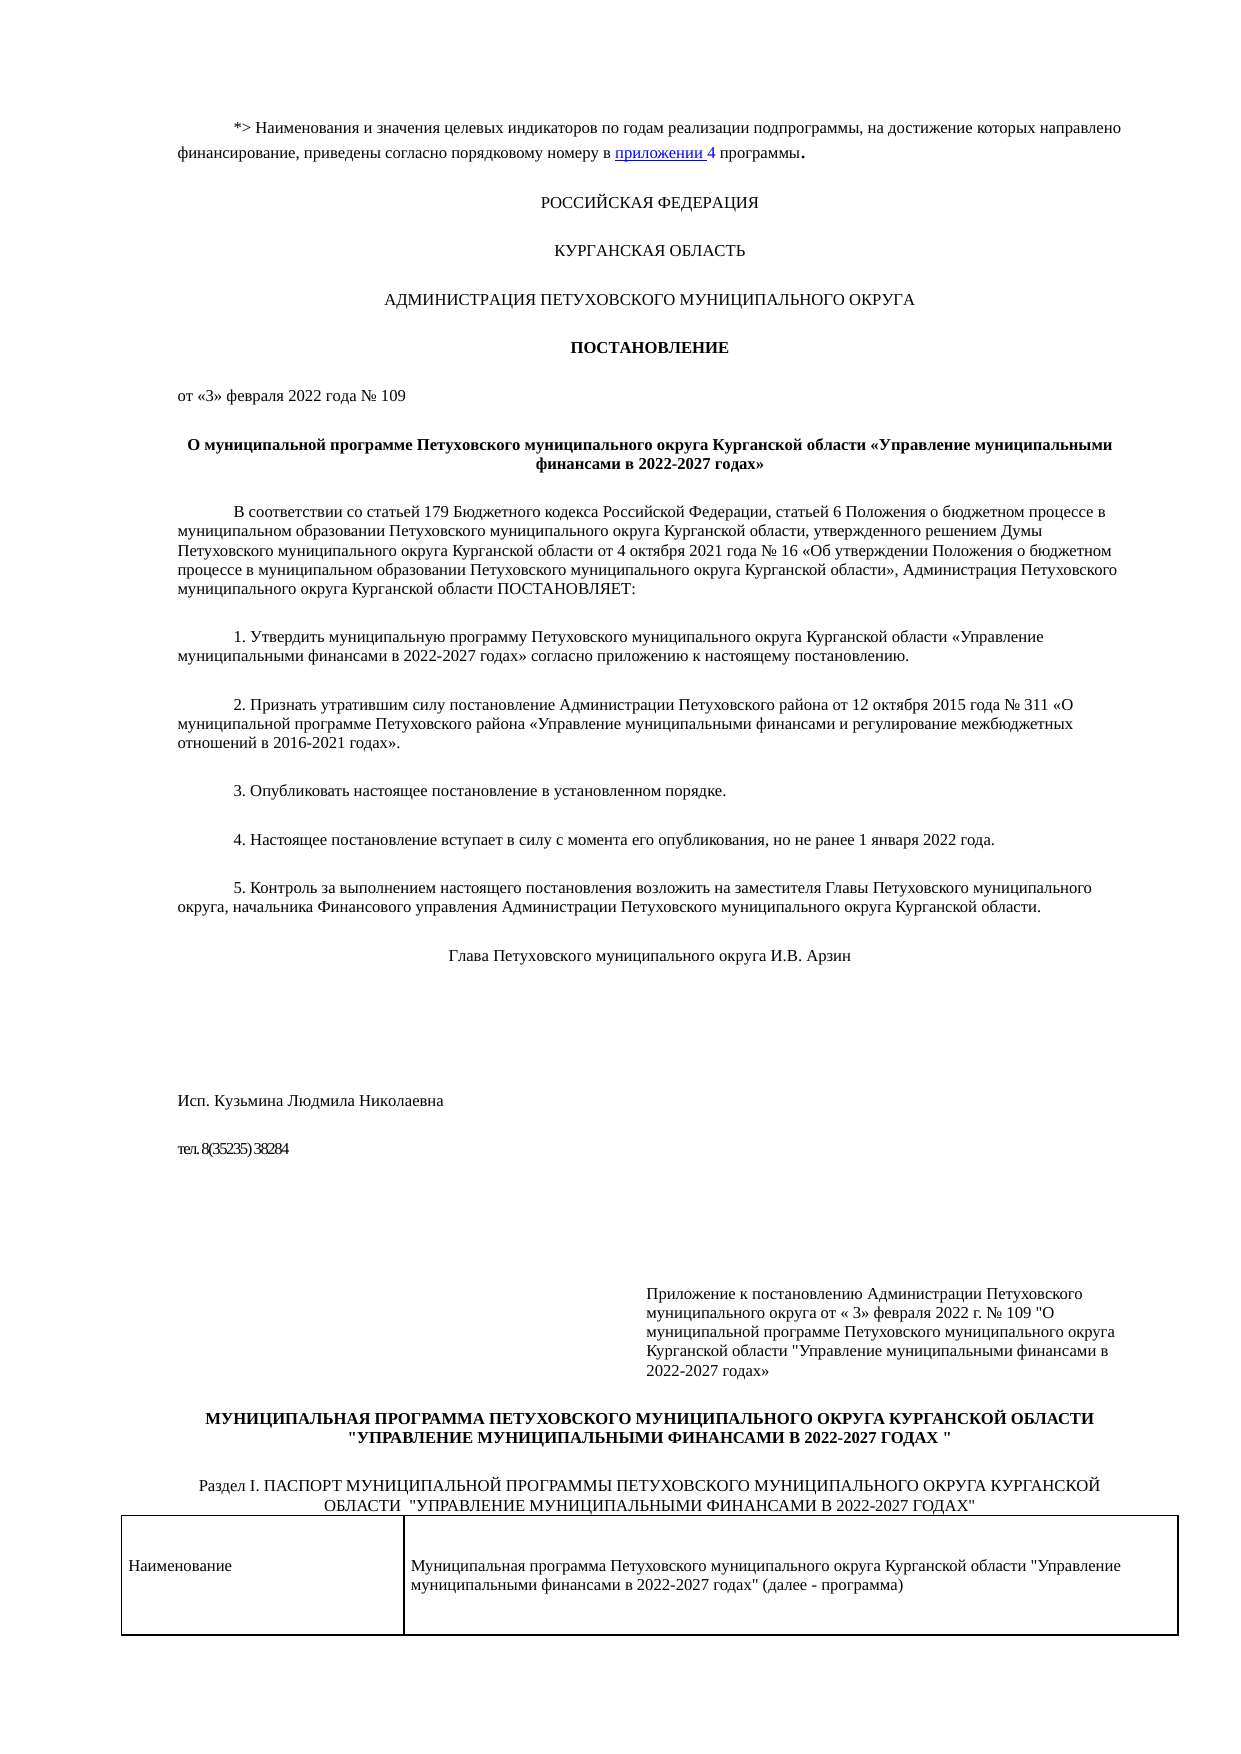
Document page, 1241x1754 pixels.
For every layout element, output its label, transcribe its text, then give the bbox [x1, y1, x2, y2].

text *> Наименования и значения целевых индикаторов по годам реализации подпрограммы, на достижение которых направлено финансирование, приведены согласно порядковому номеру в приложении 4 программы. [177, 118, 1122, 164]
text ПОСТАНОВЛЕНИЕ [177, 338, 1122, 357]
text 2. Признать утратившим силу постановление Администрации Петуховского района от 12 октября 2015 года № 311 «О муниципальной программе Петуховского района «Управление муниципальными финансами и регулирование межбюджетных отношений в 2016-2021 годах». [177, 694, 1122, 752]
text АДМИНИСТРАЦИЯ ПЕТУХОВСКОГО МУНИЦИПАЛЬНОГО ОКРУГА [177, 289, 1122, 309]
text 4. Настоящее постановление вступает в силу с момента его опубликования, но не ранее 1 января 2022 года. [177, 829, 1122, 849]
text КУРГАНСКАЯ ОБЛАСТЬ [177, 241, 1122, 260]
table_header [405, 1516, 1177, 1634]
text тел. 8(35235) 38284 [177, 1139, 1122, 1158]
text РОССИЙСКАЯ ФЕДЕРАЦИЯ [177, 193, 1122, 212]
text от «3» февраля 2022 года № 109 [177, 386, 1122, 405]
text Глава Петуховского муниципального округа И.В. Арзин [177, 945, 1122, 964]
text О муниципальной программе Петуховского муниципального округа Курганской области «Управление муниципальными финансами в 2022-2027 годах» [177, 434, 1122, 473]
text Раздел I. ПАСПОРТ МУНИЦИПАЛЬНОЙ ПРОГРАММЫ ПЕТУХОВСКОГО МУНИЦИПАЛЬНОГО ОКРУГА КУРГАНСКОЙ ОБЛАСТИ "УПРАВЛЕНИЕ МУНИЦИПАЛЬНЫМИ ФИНАНСАМИ В 2022-2027 ГОДАХ" [177, 1476, 1122, 1514]
text 1. Утвердить муниципальную программу Петуховского муниципального округа Курганской области «Управление муниципальными финансами в 2022-2027 годах» согласно приложению к настоящему постановлению. [177, 627, 1122, 665]
text 5. Контроль за выполнением настоящего постановления возложить на заместителя Главы Петуховского муниципального округа, начальника Финансового управления Администрации Петуховского муниципального округа Курганской области. [177, 878, 1122, 916]
text В соответствии со статьей 179 Бюджетного кодекса Российской Федерации, статьей 6 Положения о бюджетном процессе в муниципальном образовании Петуховского муниципального округа Курганской области, утвержденного решением Думы Петуховского муниципального округа Курганской области от 4 октября 2021 года № 16 «Об утверждении Положения о бюджетном процессе в муниципальном образовании Петуховского муниципального округа Курганской области», Администрация Петуховского муниципального округа Курганской области ПОСТАНОВЛЯЕТ: [177, 502, 1122, 598]
text Приложение к постановлению Администрации Петуховского муниципального округа от « 3» февраля 2022 г. № 109 "О муниципальной программе Петуховского муниципального округа Курганской области "Управление муниципальными финансами в 2022-2027 годах» [646, 1284, 1122, 1379]
text Исп. Кузьмина Людмила Николаевна [177, 1090, 1122, 1109]
text МУНИЦИПАЛЬНАЯ ПРОГРАММА ПЕТУХОВСКОГО МУНИЦИПАЛЬНОГО ОКРУГА КУРГАНСКОЙ ОБЛАСТИ "УПРАВЛЕНИЕ МУНИЦИПАЛЬНЫМИ ФИНАНСАМИ В 2022-2027 ГОДАХ " [177, 1409, 1122, 1447]
text 3. Опубликовать настоящее постановление в установленном порядке. [177, 781, 1122, 800]
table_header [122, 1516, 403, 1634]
